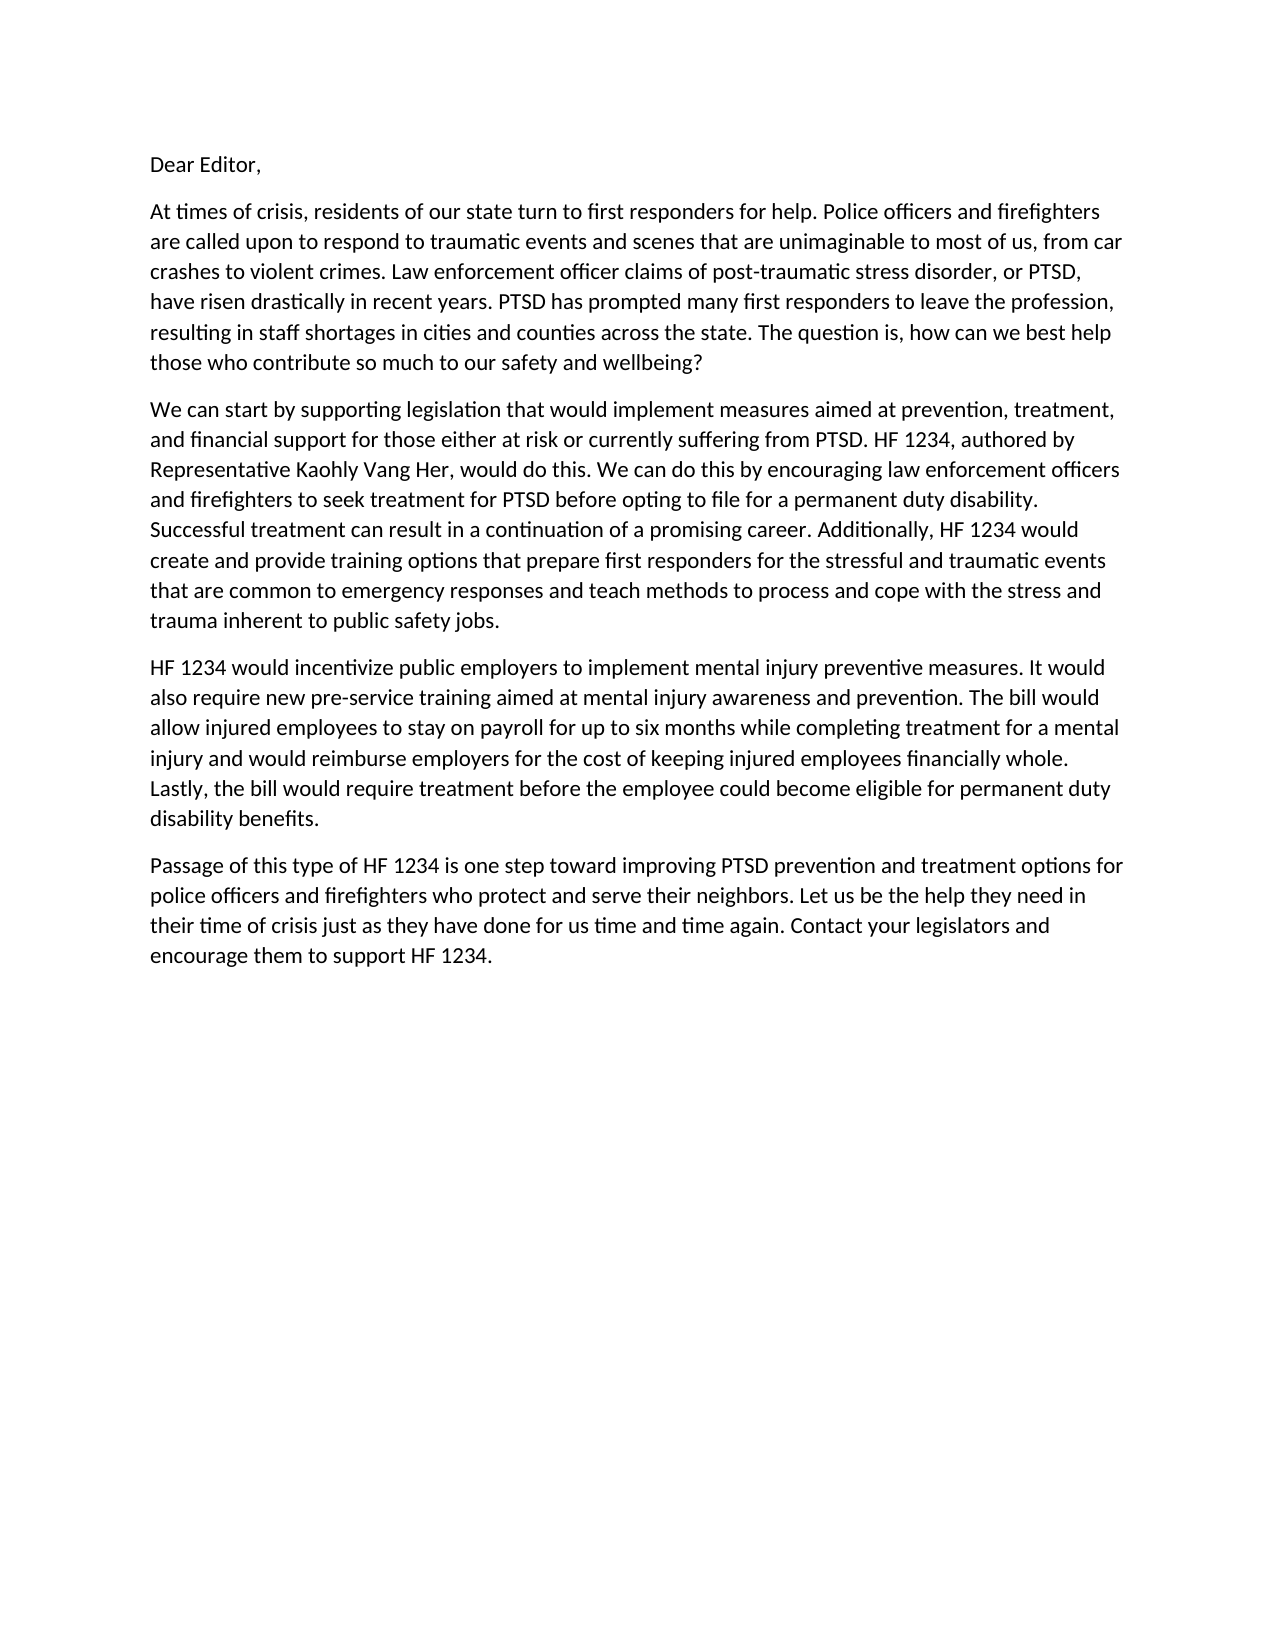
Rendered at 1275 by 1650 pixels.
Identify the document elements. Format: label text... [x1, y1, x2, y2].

text We can start by supporting legislation that would implement measures aimed at prevention, treatment, and financial support for those either at risk or currently suffering from PTSD. HF 1234, authored by Representative Kaohly Vang Her, would do this. We can do this by encouraging law enforcement officers and firefighters to seek treatment for PTSD before opting to file for a permanent duty disability. Successful treatment can result in a continuation of a promising career. Additionally, HF 1234 would create and provide training options that prepare first responders for the stressful and traumatic events that are common to emergency responses and teach methods to process and cope with the stress and trauma inherent to public safety jobs. [150, 395, 1125, 634]
text HF 1234 would incentivize public employers to implement mental injury preventive measures. It would also require new pre-service training aimed at mental injury awareness and prevention. The bill would allow injured employees to stay on payroll for up to six months while completing treatment for a mental injury and would reimburse employers for the cost of keeping injured employees financially whole. Lastly, the bill would require treatment before the employee could become eligible for permanent duty disability benefits. [150, 653, 1125, 832]
text Dear Editor, [150, 150, 1125, 178]
text Passage of this type of HF 1234 is one step toward improving PTSD prevention and treatment options for police officers and firefighters who protect and serve their neighbors. Let us be the help they need in their time of crisis just as they have done for us time and time again. Contact your legislators and encourage them to support HF 1234. [150, 851, 1125, 970]
text At times of crisis, residents of our state turn to first responders for help. Police officers and firefighters are called upon to respond to traumatic events and scenes that are unimaginable to most of us, from car crashes to violent crimes. Law enforcement officer claims of post-traumatic stress disorder, or PTSD, have risen drastically in recent years. PTSD has prompted many first responders to leave the profession, resulting in staff shortages in cities and counties across the state. The question is, how can we best help those who contribute so much to our safety and wellbeing? [150, 197, 1125, 376]
